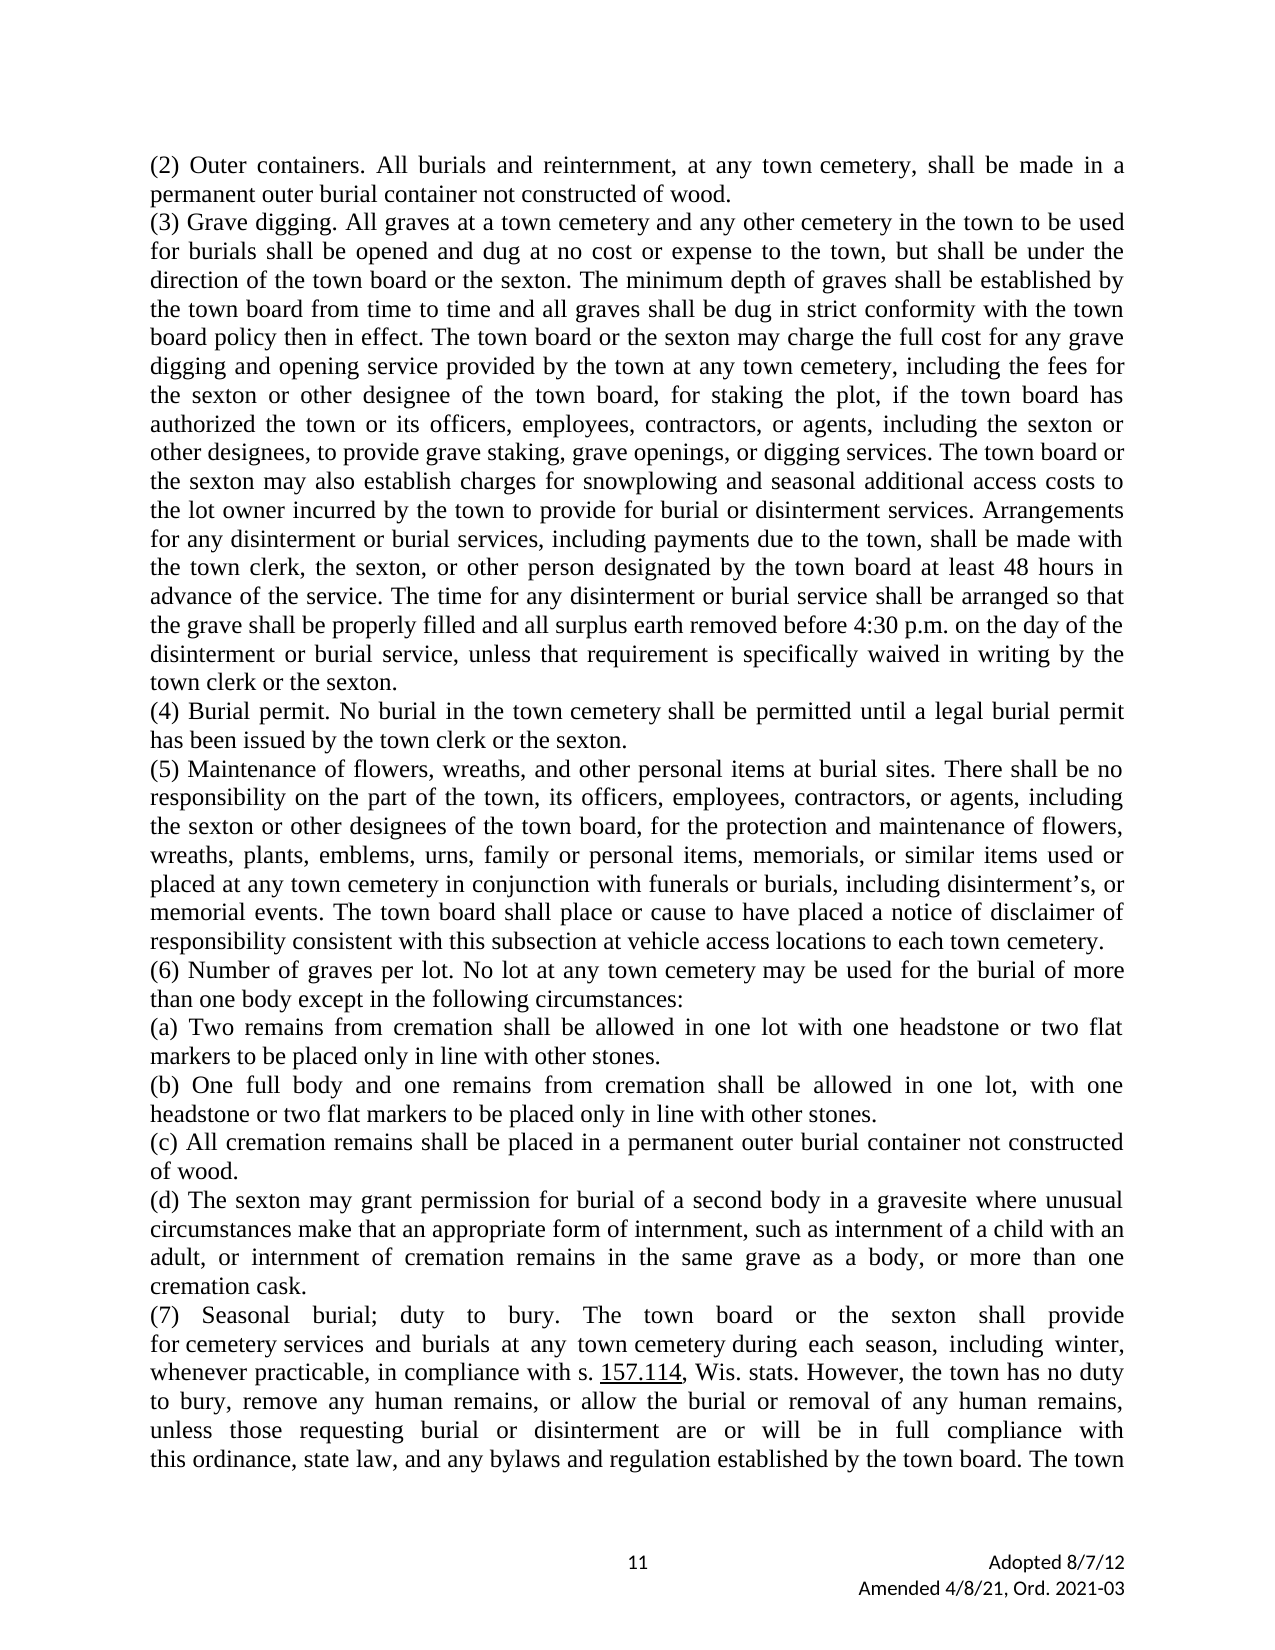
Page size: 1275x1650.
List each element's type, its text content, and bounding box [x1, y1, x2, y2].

text (6) Number of graves per lot. No lot at any town cemetery may be used for the burial of more than one body except in the following circumstances: [150, 955, 1125, 1012]
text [150, 1300, 1125, 1472]
text (d) The sexton may grant permission for burial of a second body in a gravesite where unusual circumstances make that an appropriate form of internment, such as internment of a child with an adult, or internment of cremation remains in the same grave as a body, or more than one cremation cask. [150, 1185, 1125, 1300]
text (a) Two remains from cremation shall be allowed in one lot with one headstone or two flat markers to be placed only in line with other stones. [150, 1012, 1125, 1070]
text (c) All cremation remains shall be placed in a permanent outer burial container not constructed of wood. [150, 1127, 1125, 1185]
text (5) Maintenance of flowers, wreaths, and other personal items at burial sites. There shall be no responsibility on the part of the town, its officers, employees, contractors, or agents, including the sexton or other designees of the town board, for the protection and maintenance of flowers, wreaths, plants, emblems, urns, family or personal items, memorials, or similar items used or placed at any town cemetery in conjunction with funerals or burials, including disinterment’s, or memorial events. The town board shall place or cause to have placed a notice of disclaimer of responsibility consistent with this subsection at vehicle access locations to each town cemetery. [150, 754, 1125, 955]
text (3) Grave digging. All graves at a town cemetery and any other cemetery in the town to be used for burials shall be opened and dug at no cost or expense to the town, but shall be under the direction of the town board or the sexton. The minimum depth of graves shall be established by the town board from time to time and all graves shall be dug in strict conformity with the town board policy then in effect. The town board or the sexton may charge the full cost for any grave digging and opening service provided by the town at any town cemetery, including the fees for the sexton or other designee of the town board, for staking the plot, if the town board has authorized the town or its officers, employees, contractors, or agents, including the sexton or other designees, to provide grave staking, grave openings, or digging services. The town board or the sexton may also establish charges for snowplowing and seasonal additional access costs to the lot owner incurred by the town to provide for burial or disinterment services. Arrangements for any disinterment or burial services, including payments due to the town, shall be made with the town clerk, the sexton, or other person designated by the town board at least 48 hours in advance of the service. The time for any disinterment or burial service shall be arranged so that the grave shall be properly filled and all surplus earth removed before 4:30 p.m. on the day of the disinterment or burial service, unless that requirement is specifically waived in writing by the town clerk or the sexton. [150, 207, 1125, 696]
text (4) Burial permit. No burial in the town cemetery shall be permitted until a legal burial permit has been issued by the town clerk or the sexton. [150, 696, 1125, 754]
text (2) Outer containers. All burials and reinternment, at any town cemetery, shall be made in a permanent outer burial container not constructed of wood. [150, 150, 1125, 207]
text (b) One full body and one remains from cremation shall be allowed in one lot, with one headstone or two flat markers to be placed only in line with other stones. [150, 1070, 1125, 1127]
